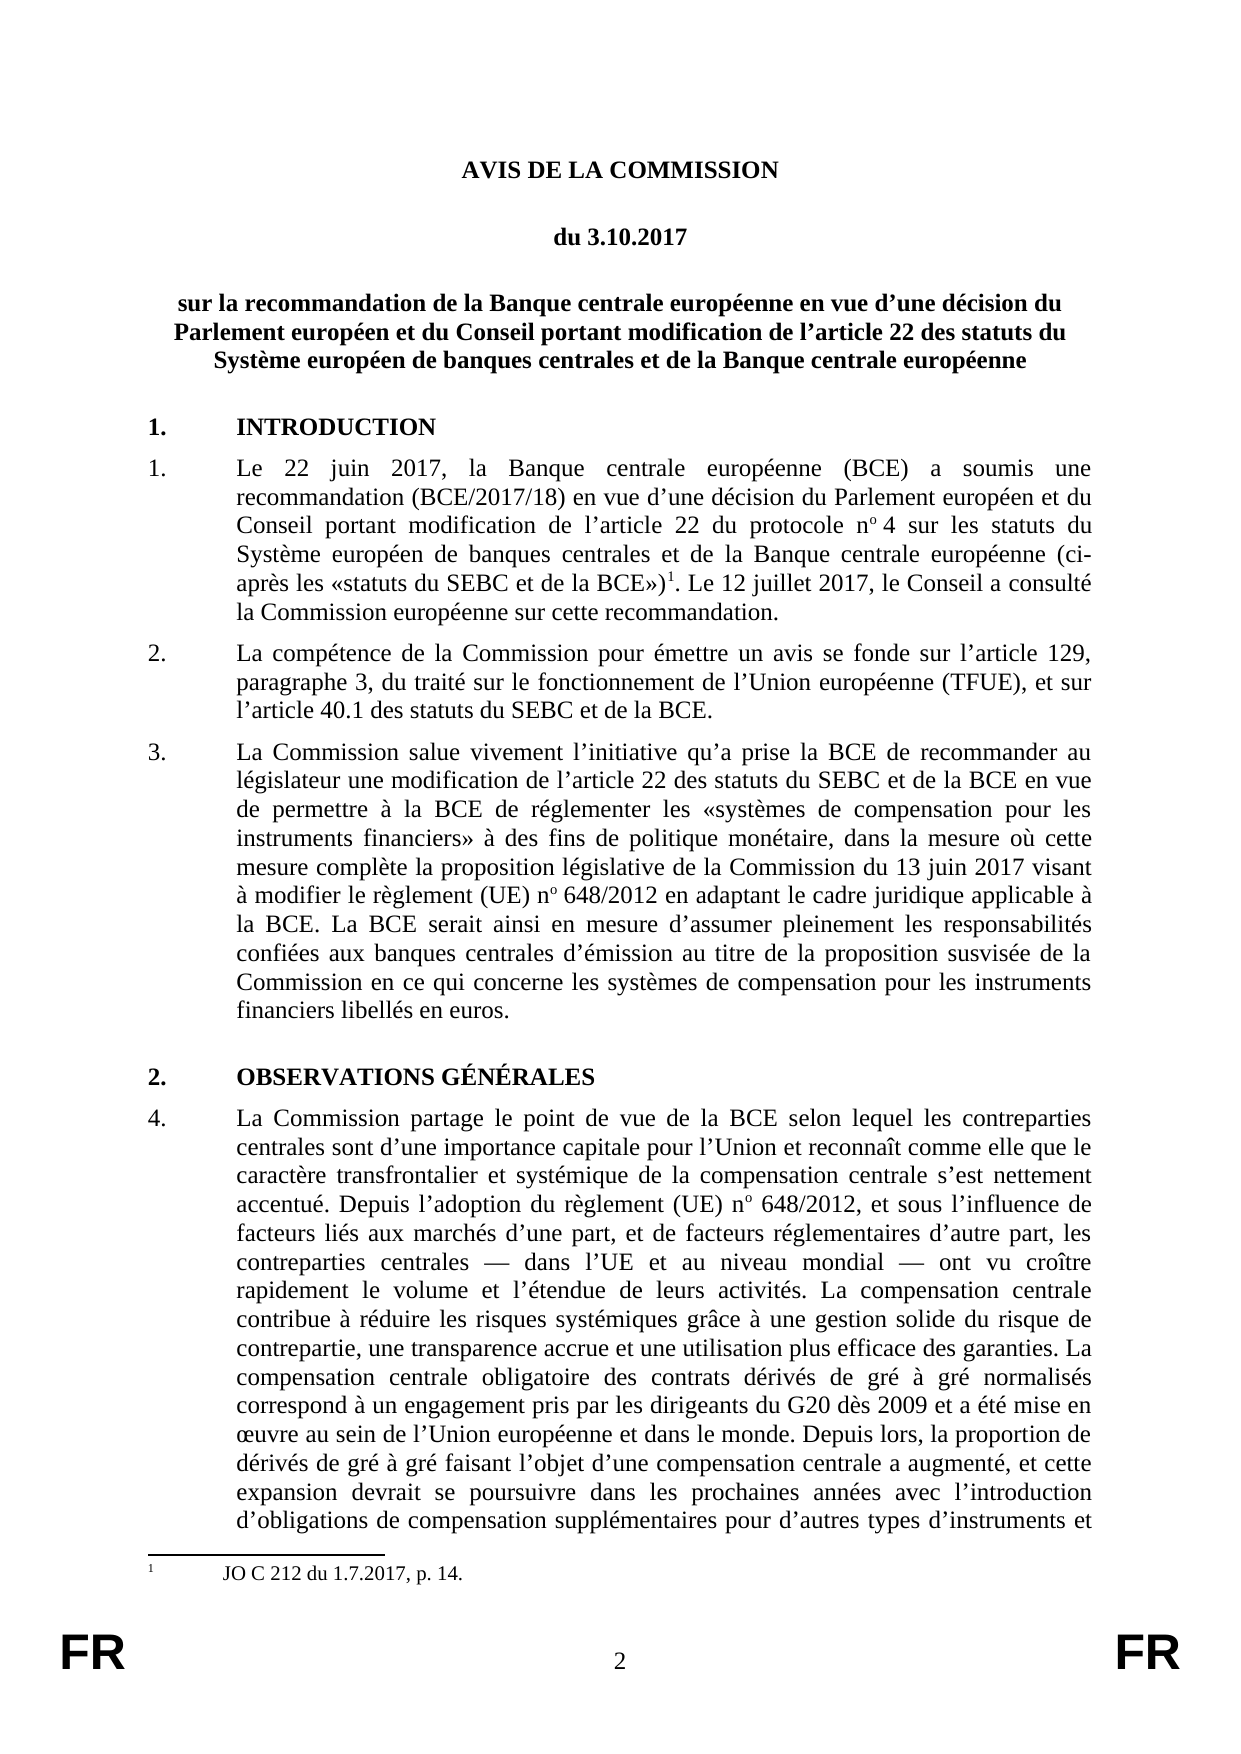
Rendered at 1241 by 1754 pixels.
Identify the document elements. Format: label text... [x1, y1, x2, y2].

text 2. La compétence de la Commission pour émettre un avis se fonde sur l’article 129, paragraphe 3, du traité sur le fonctionnement de l’Union européenne (TFUE), et sur l’article 40.1 des statuts du SEBC et de la BCE. [148, 638, 1093, 724]
text sur la recommandation de la Banque centrale européenne en vue d’une décision du Parlement européen et du Conseil portant modification de l’article 22 des statuts du Système européen de banques centrales et de la Banque centrale européenne [148, 288, 1093, 374]
text 3. La Commission salue vivement l’initiative qu’a prise la BCE de recommander au législateur une modification de l’article 22 des statuts du SEBC et de la BCE en vue de permettre à la BCE de réglementer les «systèmes de compensation pour les instruments financiers» à des fins de politique monétaire, dans la mesure où cette mesure complète la proposition législative de la Commission du 13 juin 2017 visant à modifier le règlement (UE) no 648/2012 en adaptant le cadre juridique applicable à la BCE. La BCE serait ainsi en mesure d’assumer pleinement les responsabilités confiées aux banques centrales d’émission au titre de la proposition susvisée de la Commission en ce qui concerne les systèmes de compensation pour les instruments financiers libellés en euros. [148, 737, 1093, 1024]
text 1. Le 22 juin 2017, la Banque centrale européenne (BCE) a soumis une recommandation (BCE/2017/18) en vue d’une décision du Parlement européen et du Conseil portant modification de l’article 22 du protocole no 4 sur les statuts du Système européen de banques centrales et de la Banque centrale européenne (ci-après les «statuts du SEBC et de la BCE»). Le 12 juillet 2017, le Conseil a consulté la Commission européenne sur cette recommandation. [148, 453, 1093, 626]
subtitle 1. INTRODUCTION [148, 412, 1093, 441]
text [148, 1103, 1093, 1534]
text du 3.10.2017 [148, 222, 1093, 251]
text AVIS DE LA COMMISSION [148, 156, 1093, 184]
subtitle 2. OBSERVATIONS GÉNÉRALES [148, 1062, 1093, 1091]
